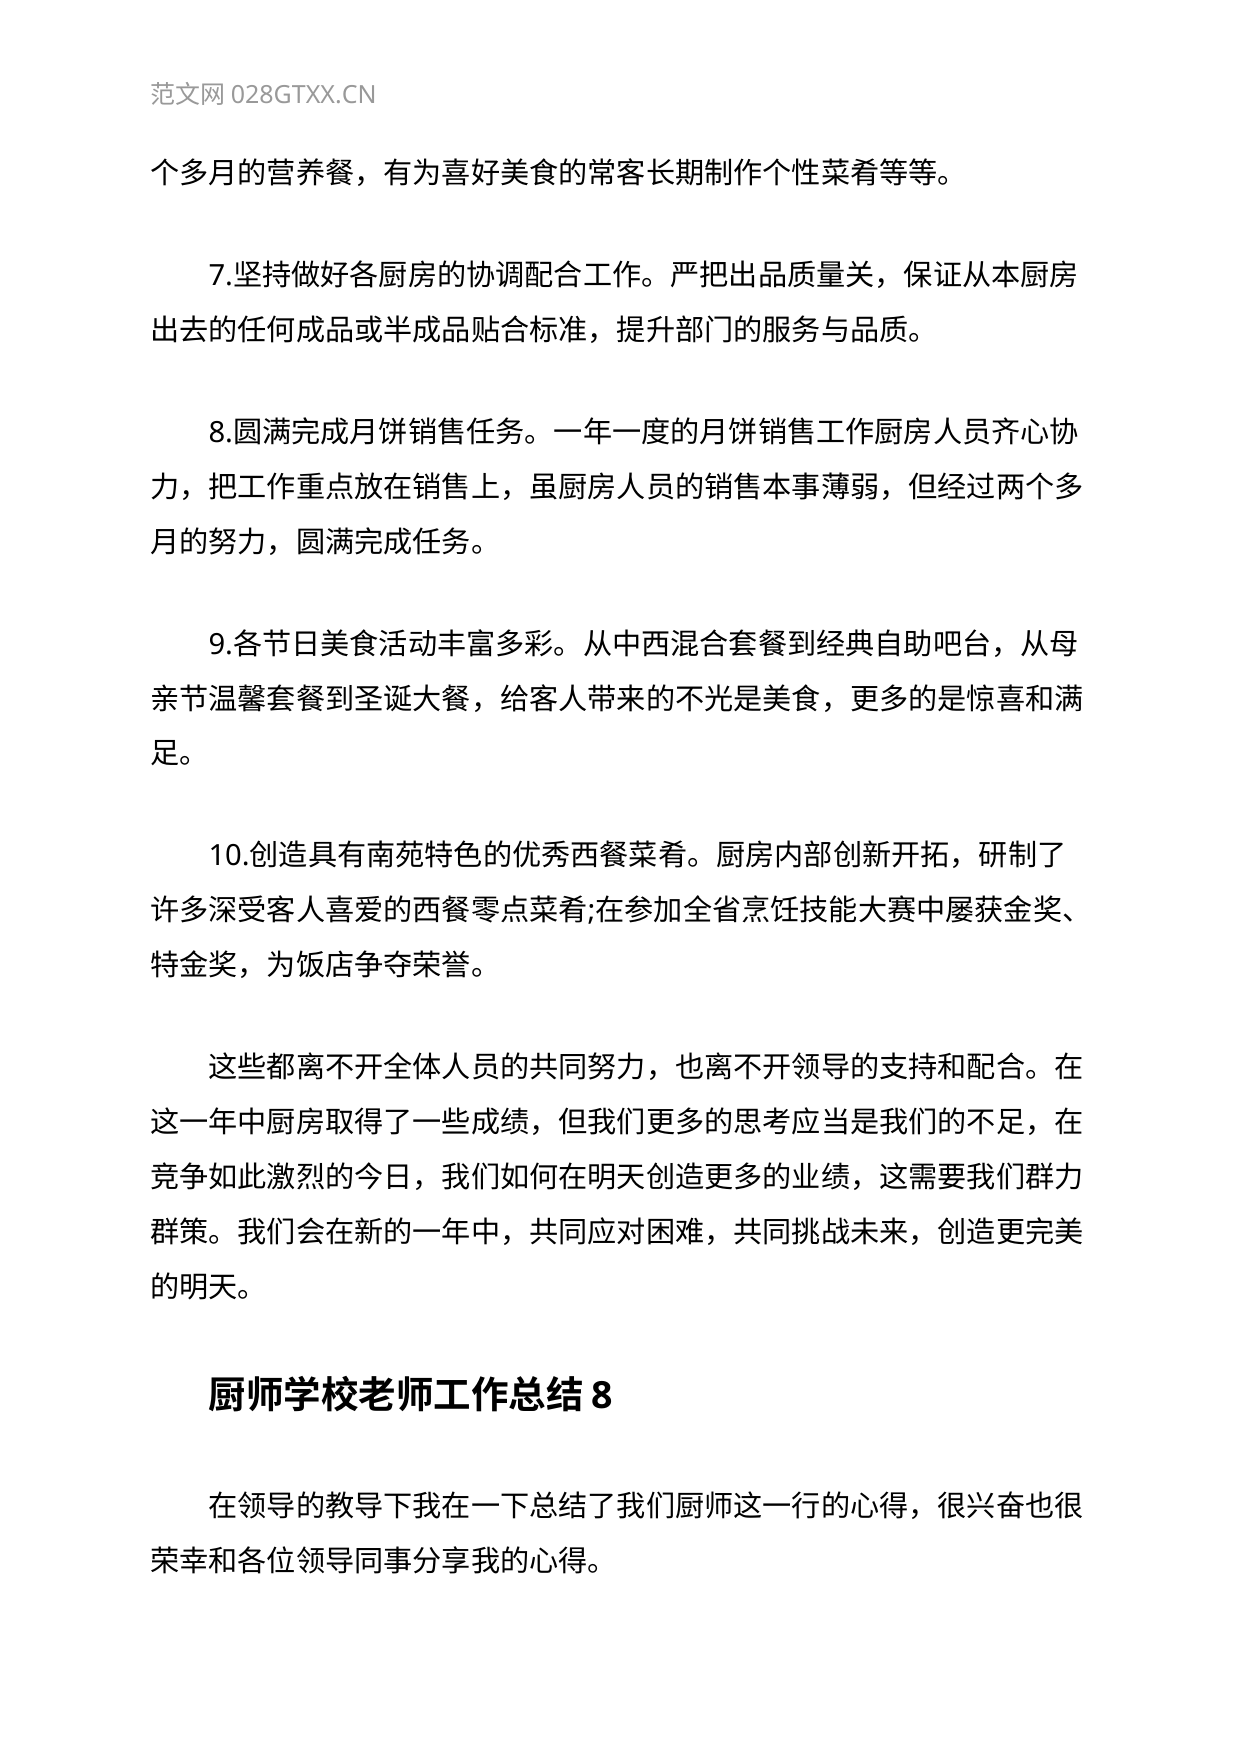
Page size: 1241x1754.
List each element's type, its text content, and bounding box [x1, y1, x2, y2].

text 10.创造具有南苑特色的优秀西餐菜肴。厨房内部创新开拓，研制了许多深受客人喜爱的西餐零点菜肴;在参加全省烹饪技能大赛中屡获金奖、特金奖，为饭店争夺荣誉。 [150, 832, 1090, 984]
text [150, 150, 1090, 192]
text 厨师学校老师工作总结8 [150, 1365, 1090, 1419]
text 9.各节日美食活动丰富多彩。从中西混合套餐到经典自助吧台，从母亲节温馨套餐到圣诞大餐，给客人带来的不光是美食，更多的是惊喜和满足。 [150, 620, 1090, 772]
text 8.圆满完成月饼销售任务。一年一度的月饼销售工作厨房人员齐心协力，把工作重点放在销售上，虽厨房人员的销售本事薄弱，但经过两个多月的努力，圆满完成任务。 [150, 408, 1090, 561]
text 这些都离不开全体人员的共同努力，也离不开领导的支持和配合。在这一年中厨房取得了一些成绩，但我们更多的思考应当是我们的不足，在竞争如此激烈的今日，我们如何在明天创造更多的业绩，这需要我们群力群策。我们会在新的一年中，共同应对困难，共同挑战未来，创造更完美的明天。 [150, 1044, 1090, 1306]
text 7.坚持做好各厨房的协调配合工作。严把出品质量关，保证从本厨房出去的任何成品或半成品贴合标准，提升部门的服务与品质。 [150, 252, 1090, 349]
text 在领导的教导下我在一下总结了我们厨师这一行的心得，很兴奋也很荣幸和各位领导同事分享我的心得。 [150, 1483, 1090, 1580]
